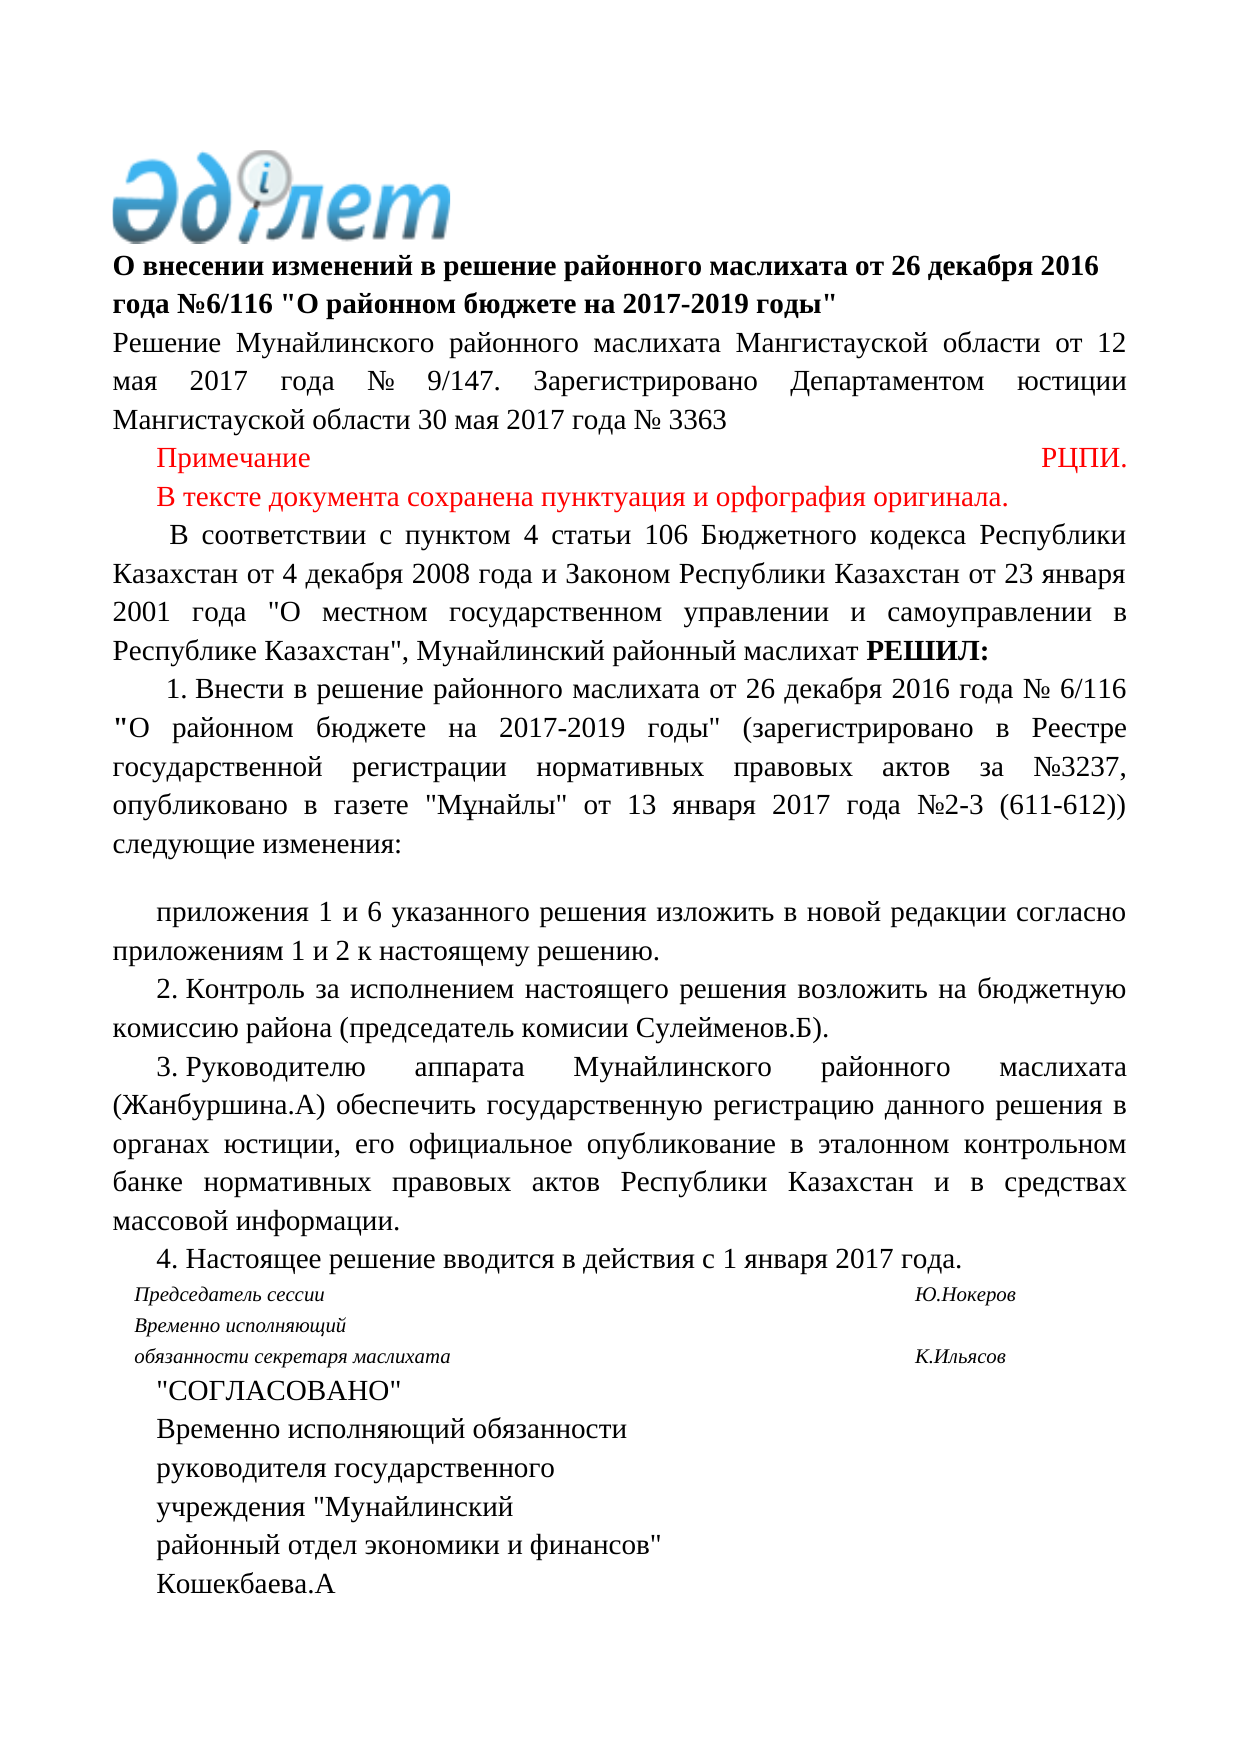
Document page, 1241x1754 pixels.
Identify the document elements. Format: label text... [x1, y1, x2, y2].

text О внесении изменений в решение районного маслихата от 26 декабря 2016 года №6/116 "О районном бюджете на 2017-2019 годы" [112, 248, 1128, 320]
text В соответствии с пунктом 4 статьи 106 Бюджетного кодекса Республики Казахстан от 4 декабря 2008 года и Законом Республики Казахстан от 23 января 2001 года "О местном государственном управлении и самоуправлении в Республике Казахстан", Мунайлинский районный маслихат РЕШИЛ: [112, 517, 1128, 667]
text 3. Руководителю аппарата Мунайлинского районного маслихата (Жанбуршина.А) обеспечить государственную регистрацию данного решения в органах юстиции, его официальное опубликование в эталонном контрольном банке нормативных правовых актов Республики Казахстан и в средствах массовой информации. [112, 1049, 1128, 1236]
text Кошекбаева.А [112, 1566, 1128, 1599]
table_header Ю.Нокеров [913, 1280, 1240, 1311]
text "СОГЛАСОВАНО" [112, 1373, 1128, 1407]
text учреждения "Мунайлинский [112, 1489, 1128, 1522]
text руководителя государственного [112, 1450, 1128, 1484]
text районный отдел экономики и финансов" [112, 1527, 1128, 1561]
text приложения 1 и 6 указанного решения изложить в новой редакции согласно приложениям 1 и 2 к настоящему решению. [112, 894, 1128, 967]
text 2. Контроль за исполнением настоящего решения возложить на бюджетную комиссию района (председатель комисии Сулейменов.Б). [112, 972, 1128, 1044]
table_cell Временно исполняющий [101, 1311, 1240, 1342]
text 4. Настоящее решение вводится в действия с 1 января 2017 года. [112, 1241, 1128, 1275]
text Временно исполняющий обязанности [112, 1412, 1128, 1445]
text Решение Мунайлинского районного маслихата Мангистауской области от 12 мая 2017 года № 9/147. Зарегистрировано Департаментом юстиции Мангистауской области 30 мая 2017 года № 3363 [112, 325, 1128, 435]
picture [112, 150, 451, 244]
text Примечание РЦПИ. В тексте документа сохранена пунктуация и орфография оригинала. [112, 440, 1128, 512]
text 1. Внести в решение районного маслихата от 26 декабря 2016 года № 6/116 "О районном бюджете на 2017-2019 годы" (зарегистрировано в Реестре государственной регистрации нормативных правовых актов за №3237, опубликовано в газете "Мұнайлы" от 13 января 2017 года №2-3 (611-612)) следующие изменения: [112, 672, 1128, 859]
table_cell К.Ильясов [913, 1342, 1240, 1373]
table_header Председатель сессии [101, 1280, 913, 1311]
table_cell обязанности секретаря маслихата [101, 1342, 913, 1373]
